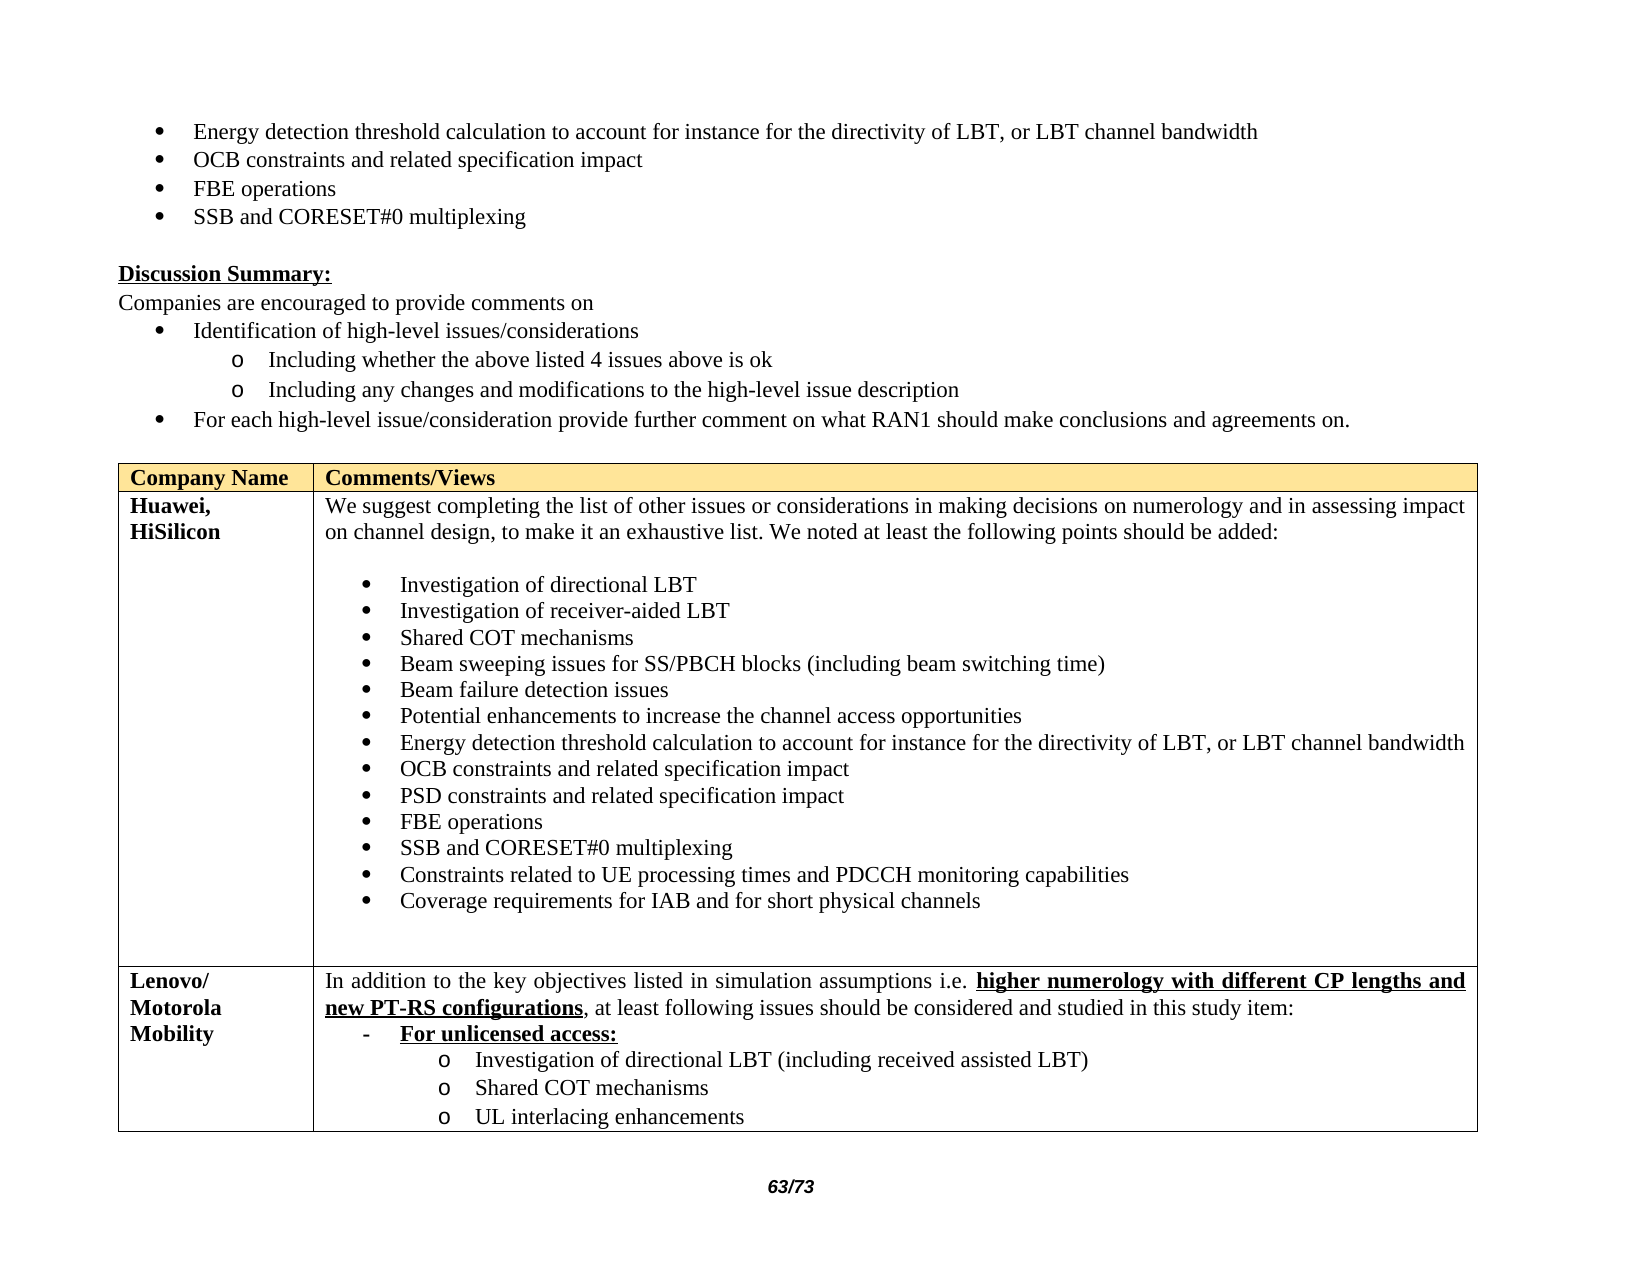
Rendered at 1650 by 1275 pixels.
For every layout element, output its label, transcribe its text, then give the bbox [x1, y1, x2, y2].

list For each high-level issue/consideration provide further comment on what RAN1 should make conclusions and agreements on. [156, 406, 1502, 433]
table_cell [314, 967, 1477, 1131]
text Discussion Summary: [118, 260, 1502, 287]
list Including whether the above listed 4 issues above is ok [231, 346, 1502, 374]
list Including any changes and modifications to the high-level issue description [231, 376, 1502, 404]
text Companies are encouraged to provide comments on [118, 289, 1502, 315]
table_header Company Name [119, 464, 313, 491]
table_header Comments/Views [314, 464, 1477, 491]
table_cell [119, 967, 313, 1131]
table_cell We suggest completing the list of other issues or considerations in making decisions on numerology and in assessing impact on channel design, to make it an exhaustive list. We noted at least the following points should be added: Investigation of directional LBT Investigation of receiver-aided LBT Shared COT mechanisms Beam sweeping issues for SS/PBCH blocks (including beam switching time) Beam failure detection issues Potential enhancements to increase the channel access opportunities Energy detection threshold calculation to account for instance for the directivity of LBT, or LBT channel bandwidth OCB constraints and related specification impact PSD constraints and related specification impact FBE operations SSB and CORESET#0 multiplexing Constraints related to UE processing times and PDCCH monitoring capabilities Coverage requirements for IAB and for short physical channels [314, 492, 1477, 966]
list Identification of high-level issues/considerations [156, 317, 1502, 343]
list OCB constraints and related specification impact [156, 147, 1502, 173]
list Energy detection threshold calculation to account for instance for the directivity of LBT, or LBT channel bandwidth [156, 118, 1502, 144]
list FBE operations [156, 175, 1502, 201]
list SSB and CORESET#0 multiplexing [156, 203, 1502, 230]
table_cell Huawei, HiSilicon [119, 492, 313, 966]
